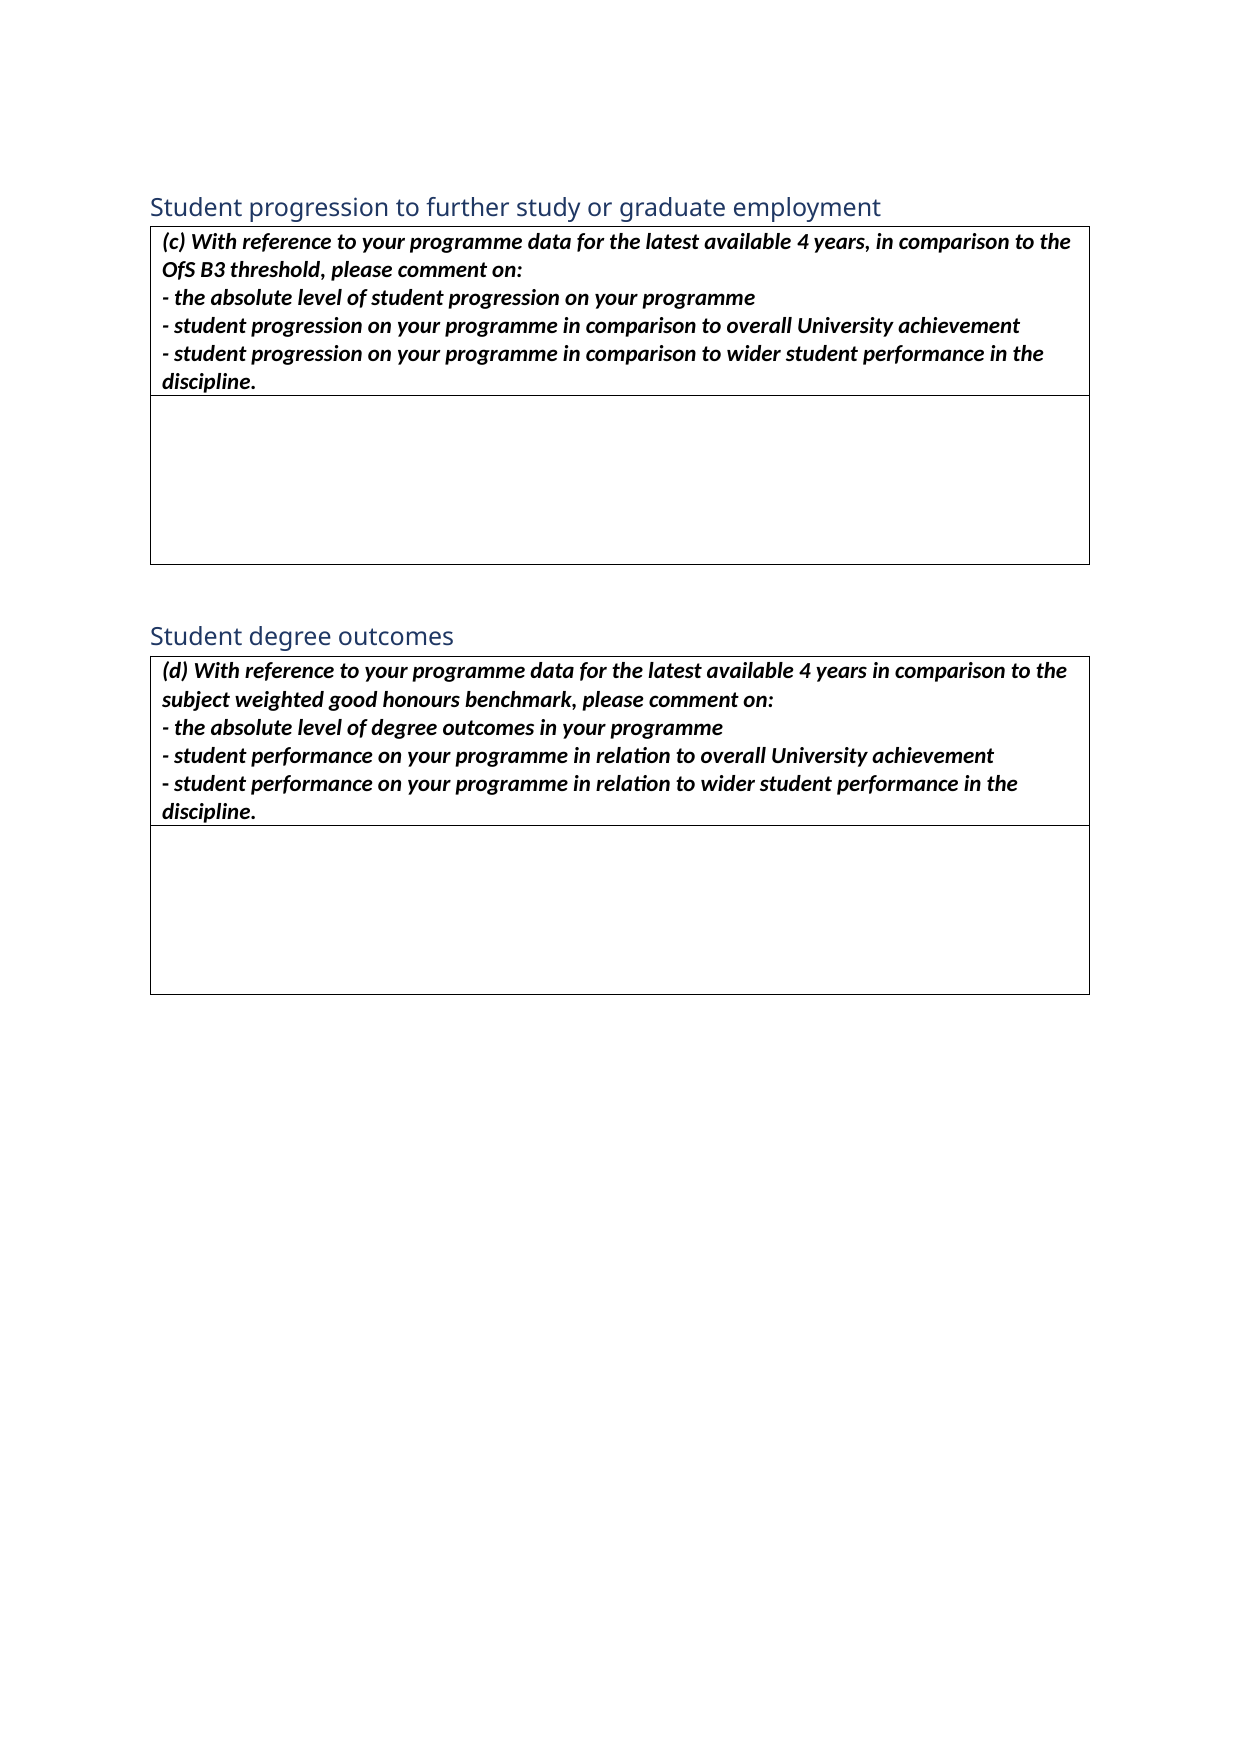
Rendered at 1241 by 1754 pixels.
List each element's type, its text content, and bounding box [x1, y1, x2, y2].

table_cell [151, 396, 1089, 564]
table_header (d) With reference to your programme data for the latest available 4 years in comparison to the subject weighted good honours benchmark, please comment on: - the absolute level of degree outcomes in your programme - student performance on your programme in relation to overall University achievement - student performance on your programme in relation to wider student performance in the discipline. [151, 657, 1089, 825]
subtitle Student progression to further study or graduate employment [150, 189, 1090, 223]
subtitle Student degree outcomes [150, 619, 1090, 653]
table_header (c) With reference to your programme data for the latest available 4 years, in comparison to the OfS B3 threshold, please comment on: - the absolute level of student progression on your programme - student progression on your programme in comparison to overall University achievement - student progression on your programme in comparison to wider student performance in the discipline. [151, 227, 1089, 395]
table_cell [151, 826, 1089, 994]
